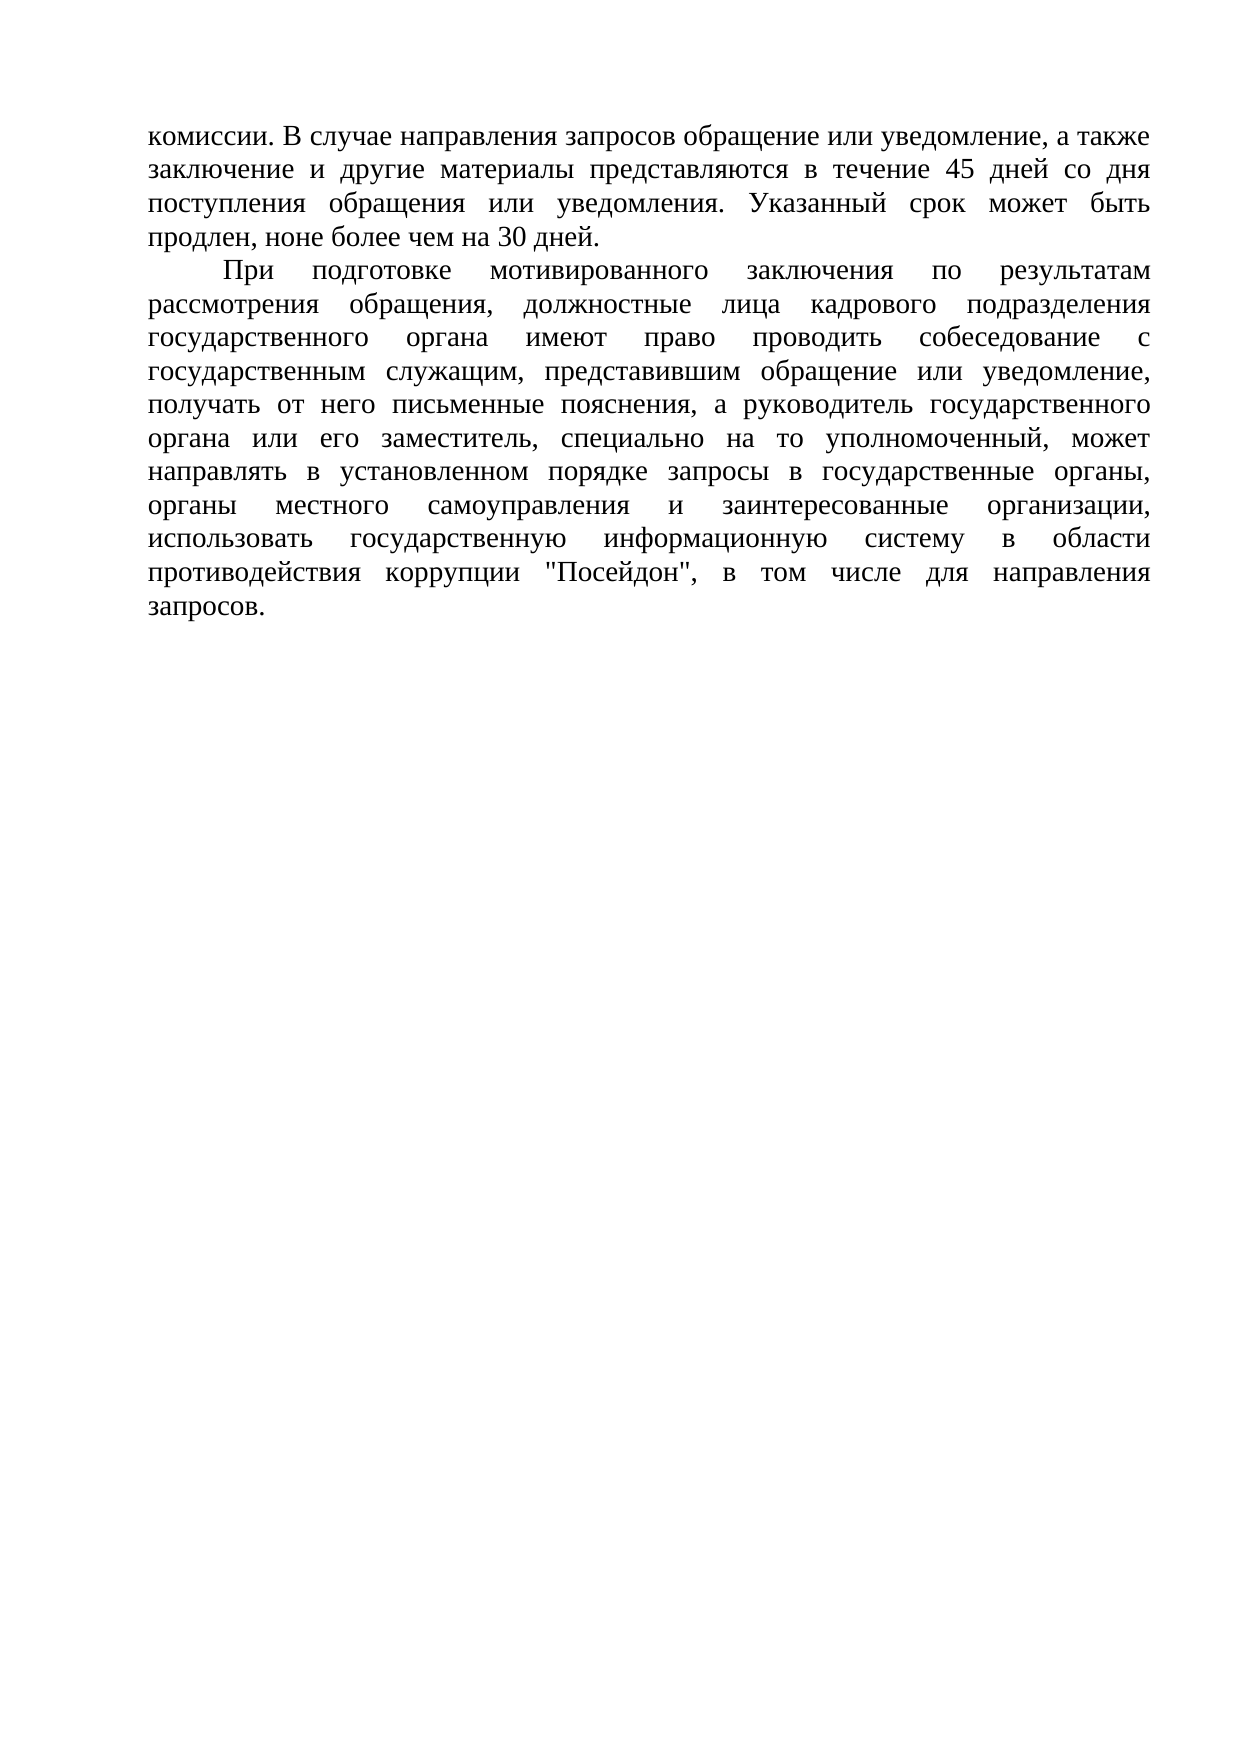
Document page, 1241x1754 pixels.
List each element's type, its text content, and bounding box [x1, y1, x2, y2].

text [148, 118, 1152, 252]
text При подготовке мотивированного заключения по результатам рассмотрения обращения, должностные лица кадрового подразделения государственного органа имеют право проводить собеседование с государственным служащим, представившим обращение или уведомление, получать от него письменные пояснения, а руководитель государственного органа или его заместитель, специально на то уполномоченный, может направлять в установленном порядке запросы в государственные органы, органы местного самоуправления и заинтересованные организации, использовать государственную информационную систему в области противодействия коррупции "Посейдон", в том числе для направления запросов. [148, 252, 1152, 621]
